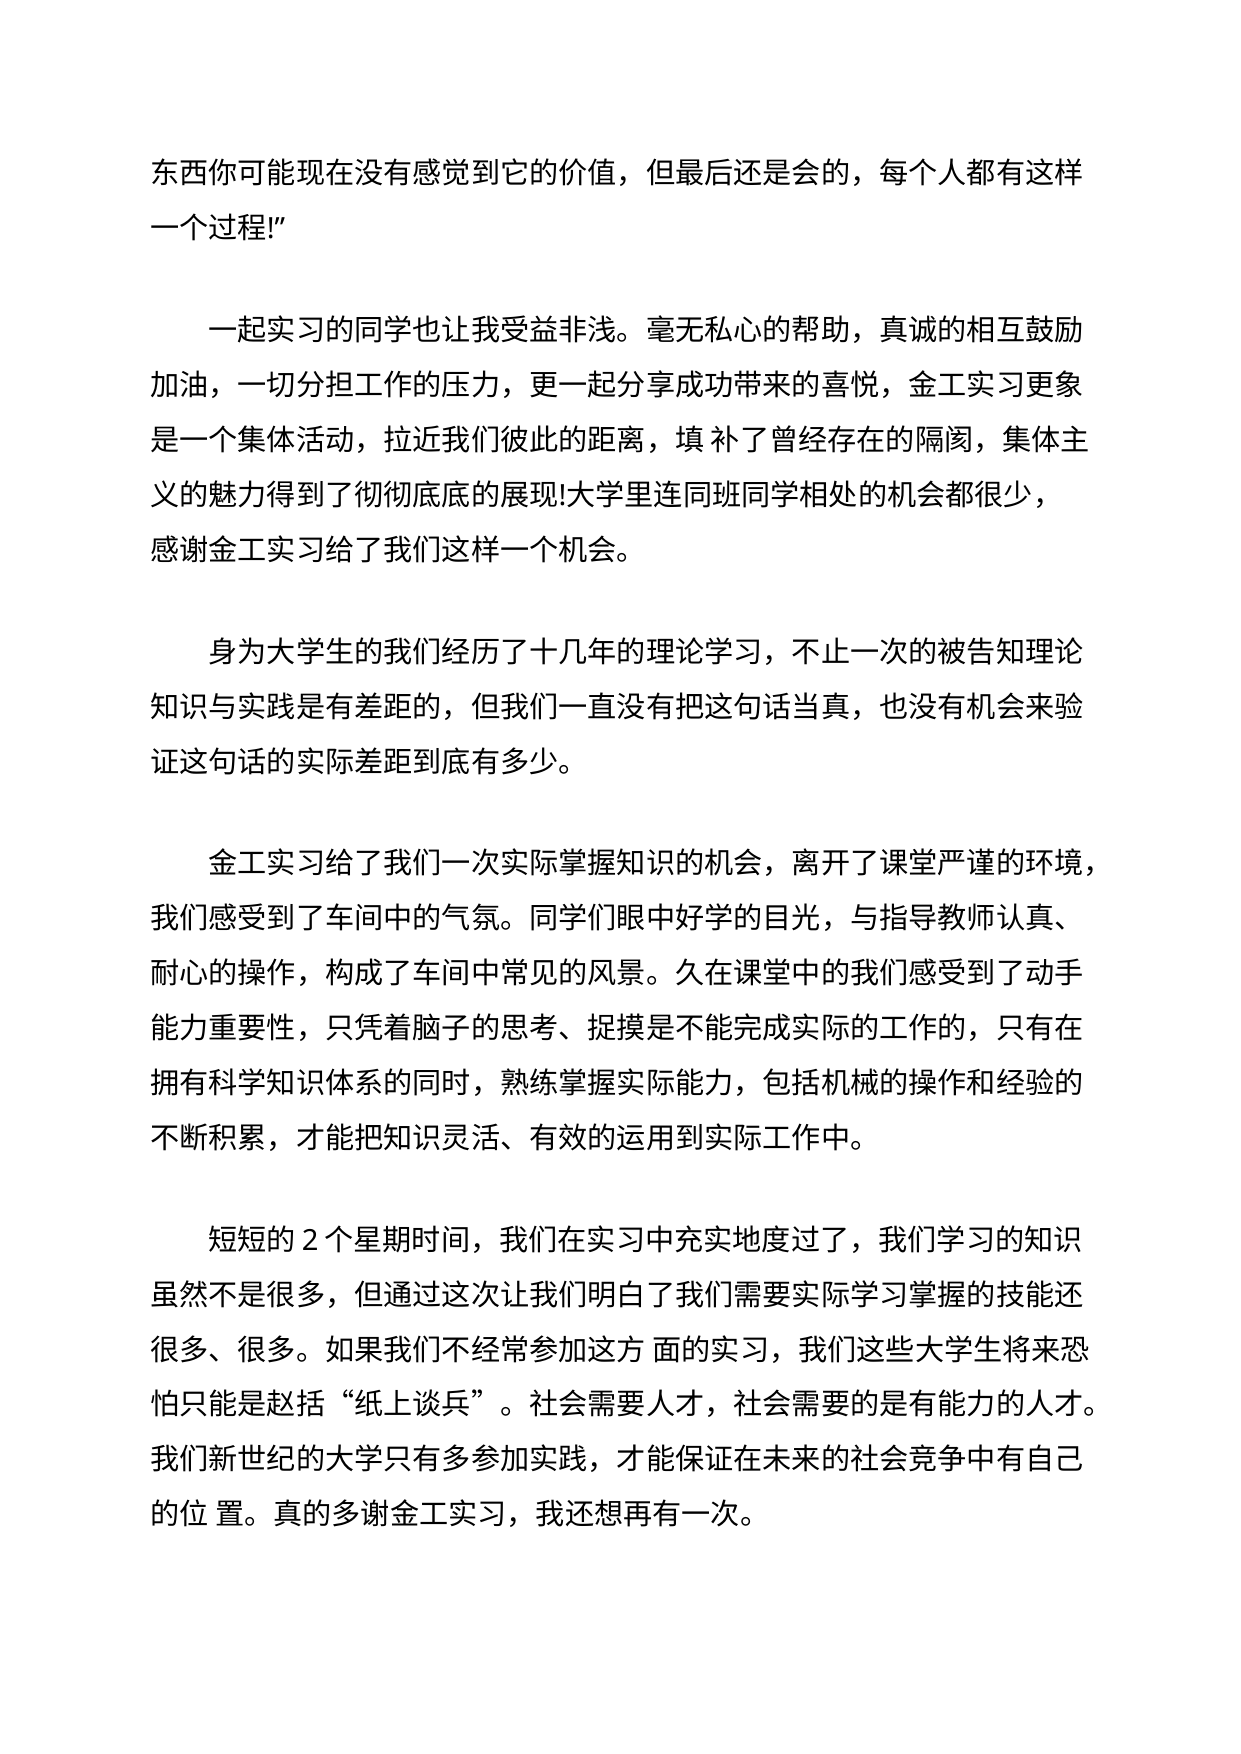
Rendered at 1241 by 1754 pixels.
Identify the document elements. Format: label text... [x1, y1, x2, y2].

text 金工实习给了我们一次实际掌握知识的机会，离开了课堂严谨的环境，我们感受到了车间中的气氛。同学们眼中好学的目光，与指导教师认真、耐心的操作，构成了车间中常见的风景。久在课堂中的我们感受到了动手能力重要性，只凭着脑子的思考、捉摸是不能完成实际的工作的，只有在拥有科学知识体系的同时，熟练掌握实际能力，包括机械的操作和经验的不断积累，才能把知识灵活、有效的运用到实际工作中。 [150, 840, 1090, 1157]
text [150, 150, 1090, 247]
text 一起实习的同学也让我受益非浅。毫无私心的帮助，真诚的相互鼓励加油，一切分担工作的压力，更一起分享成功带来的喜悦，金工实习更象是一个集体活动，拉近我们彼此的距离，填 补了曾经存在的隔阂，集体主义的魅力得到了彻彻底底的展现!大学里连同班同学相处的机会都很少，感谢金工实习给了我们这样一个机会。 [150, 307, 1090, 569]
text 短短的2个星期时间，我们在实习中充实地度过了，我们学习的知识虽然不是很多，但通过这次让我们明白了我们需要实际学习掌握的技能还很多、很多。如果我们不经常参加这方 面的实习，我们这些大学生将来恐怕只能是赵括“纸上谈兵”。社会需要人才，社会需要的是有能力的人才。我们新世纪的大学只有多参加实践，才能保证在未来的社会竞争中有自己的位 置。真的多谢金工实习，我还想再有一次。 [150, 1216, 1090, 1533]
text 身为大学生的我们经历了十几年的理论学习，不止一次的被告知理论知识与实践是有差距的，但我们一直没有把这句话当真，也没有机会来验证这句话的实际差距到底有多少。 [150, 628, 1090, 780]
